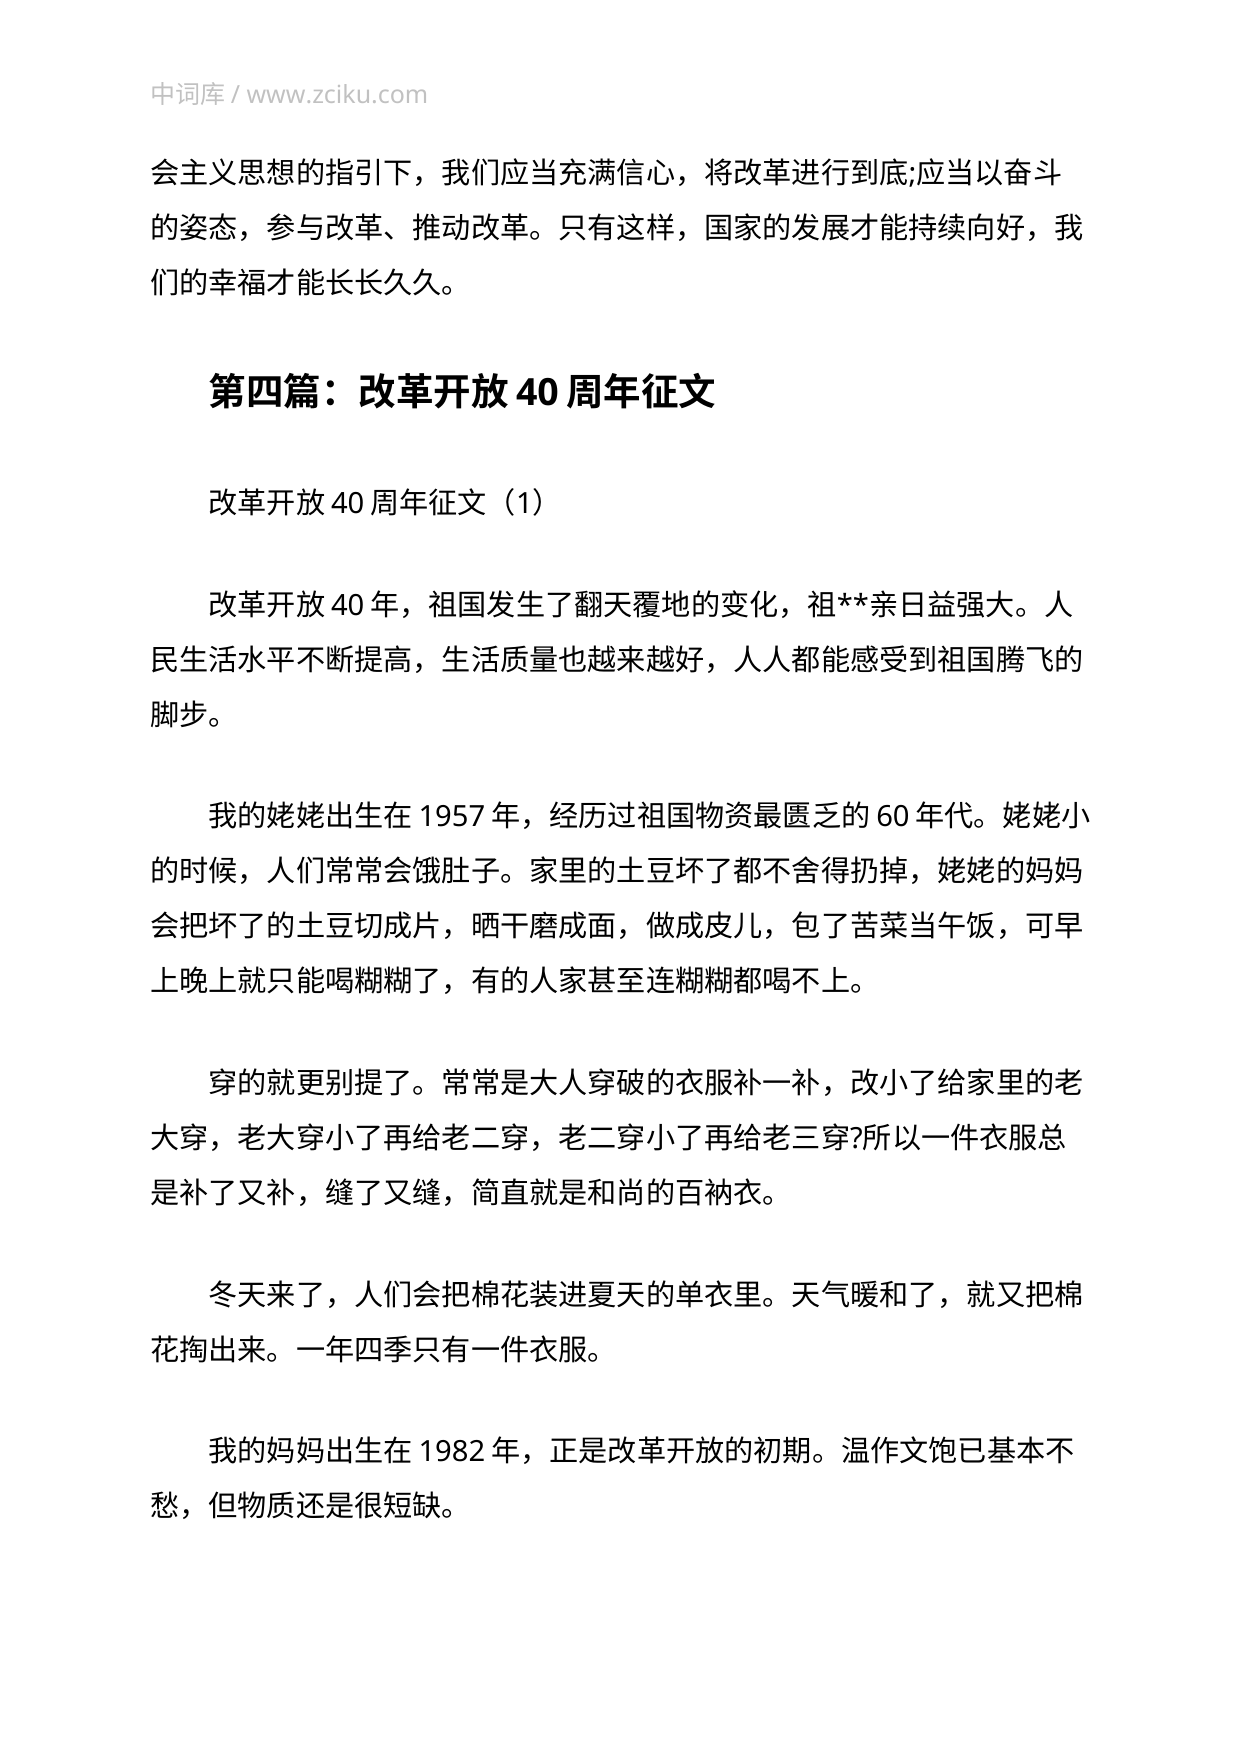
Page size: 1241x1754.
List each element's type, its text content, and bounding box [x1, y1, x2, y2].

text 我的妈妈出生在1982年，正是改革开放的初期。温作文饱已基本不愁，但物质还是很短缺。 [150, 1428, 1090, 1525]
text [150, 150, 1090, 302]
text 改革开放40周年征文（1） [150, 479, 1090, 522]
text 冬天来了，人们会把棉花装进夏天的单衣里。天气暖和了，就又把棉花掏出来。一年四季只有一件衣服。 [150, 1271, 1090, 1368]
text 第四篇：改革开放40周年征文 [150, 362, 1090, 416]
text 改革开放40年，祖国发生了翻天覆地的变化，祖**亲日益强大。人民生活水平不断提高，生活质量也越来越好，人人都能感受到祖国腾飞的脚步。 [150, 581, 1090, 733]
text 我的姥姥出生在1957年，经历过祖国物资最匮乏的60年代。姥姥小的时候，人们常常会饿肚子。家里的土豆坏了都不舍得扔掉，姥姥的妈妈会把坏了的土豆切成片，晒干磨成面，做成皮儿，包了苦菜当午饭，可早上晚上就只能喝糊糊了，有的人家甚至连糊糊都喝不上。 [150, 793, 1090, 1000]
text 穿的就更别提了。常常是大人穿破的衣服补一补，改小了给家里的老大穿，老大穿小了再给老二穿，老二穿小了再给老三穿?所以一件衣服总是补了又补，缝了又缝，简直就是和尚的百衲衣。 [150, 1059, 1090, 1212]
